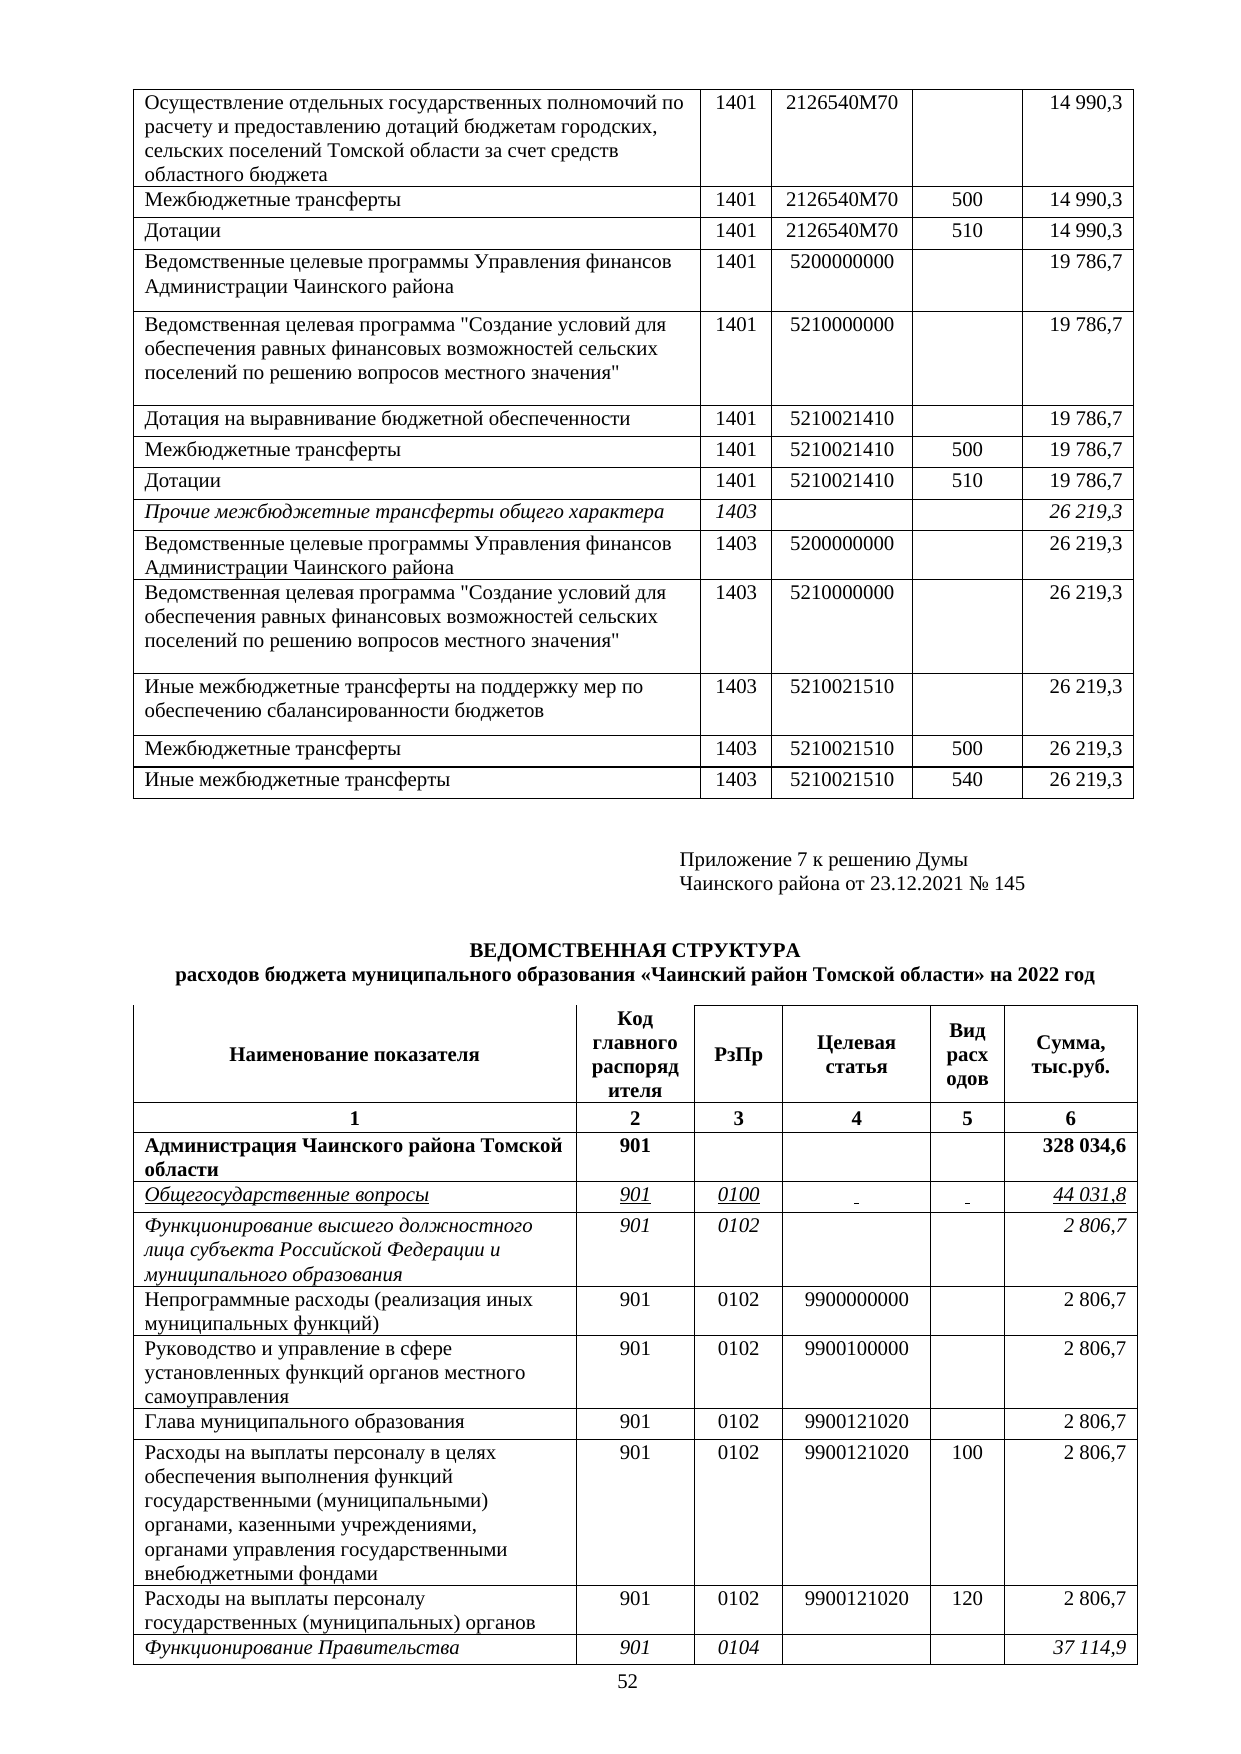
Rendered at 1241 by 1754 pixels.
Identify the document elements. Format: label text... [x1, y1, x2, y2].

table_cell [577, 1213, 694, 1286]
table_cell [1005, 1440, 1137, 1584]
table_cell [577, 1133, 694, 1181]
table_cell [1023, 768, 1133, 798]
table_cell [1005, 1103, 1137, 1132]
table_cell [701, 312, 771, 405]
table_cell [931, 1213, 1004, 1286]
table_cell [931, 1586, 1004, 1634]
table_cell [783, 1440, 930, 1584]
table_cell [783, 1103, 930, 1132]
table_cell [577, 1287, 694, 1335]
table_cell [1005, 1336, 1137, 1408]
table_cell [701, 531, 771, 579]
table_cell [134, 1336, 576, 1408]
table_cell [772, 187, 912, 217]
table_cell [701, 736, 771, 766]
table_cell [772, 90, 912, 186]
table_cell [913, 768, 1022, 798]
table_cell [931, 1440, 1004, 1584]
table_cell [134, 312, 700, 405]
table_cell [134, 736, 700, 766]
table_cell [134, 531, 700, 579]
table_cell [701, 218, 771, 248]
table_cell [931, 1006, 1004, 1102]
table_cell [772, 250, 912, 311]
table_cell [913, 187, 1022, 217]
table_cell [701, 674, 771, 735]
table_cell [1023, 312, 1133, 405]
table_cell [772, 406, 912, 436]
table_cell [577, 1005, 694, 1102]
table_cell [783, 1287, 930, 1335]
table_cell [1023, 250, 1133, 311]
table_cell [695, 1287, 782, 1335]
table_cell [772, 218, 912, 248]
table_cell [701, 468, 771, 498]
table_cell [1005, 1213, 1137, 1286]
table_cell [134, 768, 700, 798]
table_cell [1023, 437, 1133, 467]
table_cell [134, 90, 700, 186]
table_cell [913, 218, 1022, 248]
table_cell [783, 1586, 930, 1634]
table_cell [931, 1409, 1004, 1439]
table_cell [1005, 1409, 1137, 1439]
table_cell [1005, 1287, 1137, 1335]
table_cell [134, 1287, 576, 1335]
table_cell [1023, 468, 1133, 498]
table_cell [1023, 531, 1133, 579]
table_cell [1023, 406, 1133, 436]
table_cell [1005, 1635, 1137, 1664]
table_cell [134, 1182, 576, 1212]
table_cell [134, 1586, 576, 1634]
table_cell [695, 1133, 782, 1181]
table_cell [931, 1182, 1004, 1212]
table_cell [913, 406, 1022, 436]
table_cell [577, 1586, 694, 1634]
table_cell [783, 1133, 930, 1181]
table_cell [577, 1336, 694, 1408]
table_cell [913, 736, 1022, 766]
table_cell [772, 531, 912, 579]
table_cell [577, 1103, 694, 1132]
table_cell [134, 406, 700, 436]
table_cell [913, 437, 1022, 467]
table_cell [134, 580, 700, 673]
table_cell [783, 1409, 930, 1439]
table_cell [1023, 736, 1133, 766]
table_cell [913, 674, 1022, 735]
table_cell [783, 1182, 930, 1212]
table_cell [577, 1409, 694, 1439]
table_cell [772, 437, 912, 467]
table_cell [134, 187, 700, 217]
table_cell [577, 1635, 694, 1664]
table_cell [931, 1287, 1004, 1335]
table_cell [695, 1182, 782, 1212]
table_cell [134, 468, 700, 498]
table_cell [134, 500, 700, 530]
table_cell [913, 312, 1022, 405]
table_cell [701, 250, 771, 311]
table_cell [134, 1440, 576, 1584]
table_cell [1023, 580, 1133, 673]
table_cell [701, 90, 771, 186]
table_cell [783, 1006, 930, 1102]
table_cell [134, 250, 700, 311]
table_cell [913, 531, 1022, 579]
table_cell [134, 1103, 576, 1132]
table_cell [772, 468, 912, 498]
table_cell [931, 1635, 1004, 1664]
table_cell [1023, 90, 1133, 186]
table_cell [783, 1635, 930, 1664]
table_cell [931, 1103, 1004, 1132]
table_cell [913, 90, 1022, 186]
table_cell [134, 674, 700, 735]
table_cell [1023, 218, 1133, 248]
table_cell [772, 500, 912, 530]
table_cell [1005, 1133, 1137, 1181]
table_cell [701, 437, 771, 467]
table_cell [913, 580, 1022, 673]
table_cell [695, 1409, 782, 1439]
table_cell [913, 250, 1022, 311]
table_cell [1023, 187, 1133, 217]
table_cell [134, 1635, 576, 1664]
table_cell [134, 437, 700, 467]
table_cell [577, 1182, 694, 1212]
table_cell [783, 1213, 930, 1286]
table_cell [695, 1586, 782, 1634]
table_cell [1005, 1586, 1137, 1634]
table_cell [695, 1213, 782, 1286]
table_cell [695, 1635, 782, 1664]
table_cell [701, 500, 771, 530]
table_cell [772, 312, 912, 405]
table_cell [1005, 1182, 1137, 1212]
text Приложение 7 к решению Думы [679, 847, 1122, 871]
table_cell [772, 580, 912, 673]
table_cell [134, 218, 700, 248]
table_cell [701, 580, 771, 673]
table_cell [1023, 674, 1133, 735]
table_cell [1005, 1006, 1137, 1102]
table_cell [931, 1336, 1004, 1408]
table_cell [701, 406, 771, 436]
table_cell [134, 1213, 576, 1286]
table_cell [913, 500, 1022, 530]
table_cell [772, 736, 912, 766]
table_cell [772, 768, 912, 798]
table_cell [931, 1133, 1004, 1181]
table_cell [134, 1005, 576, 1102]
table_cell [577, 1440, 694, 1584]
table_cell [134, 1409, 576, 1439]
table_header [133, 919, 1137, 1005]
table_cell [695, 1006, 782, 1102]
text Чаинского района от 23.12.2021 № 145 [679, 871, 1122, 895]
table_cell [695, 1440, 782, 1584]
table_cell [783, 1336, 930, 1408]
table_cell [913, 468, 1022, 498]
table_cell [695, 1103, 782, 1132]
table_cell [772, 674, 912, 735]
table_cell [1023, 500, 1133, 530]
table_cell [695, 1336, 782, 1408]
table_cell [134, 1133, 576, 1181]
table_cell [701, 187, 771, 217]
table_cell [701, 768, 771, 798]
